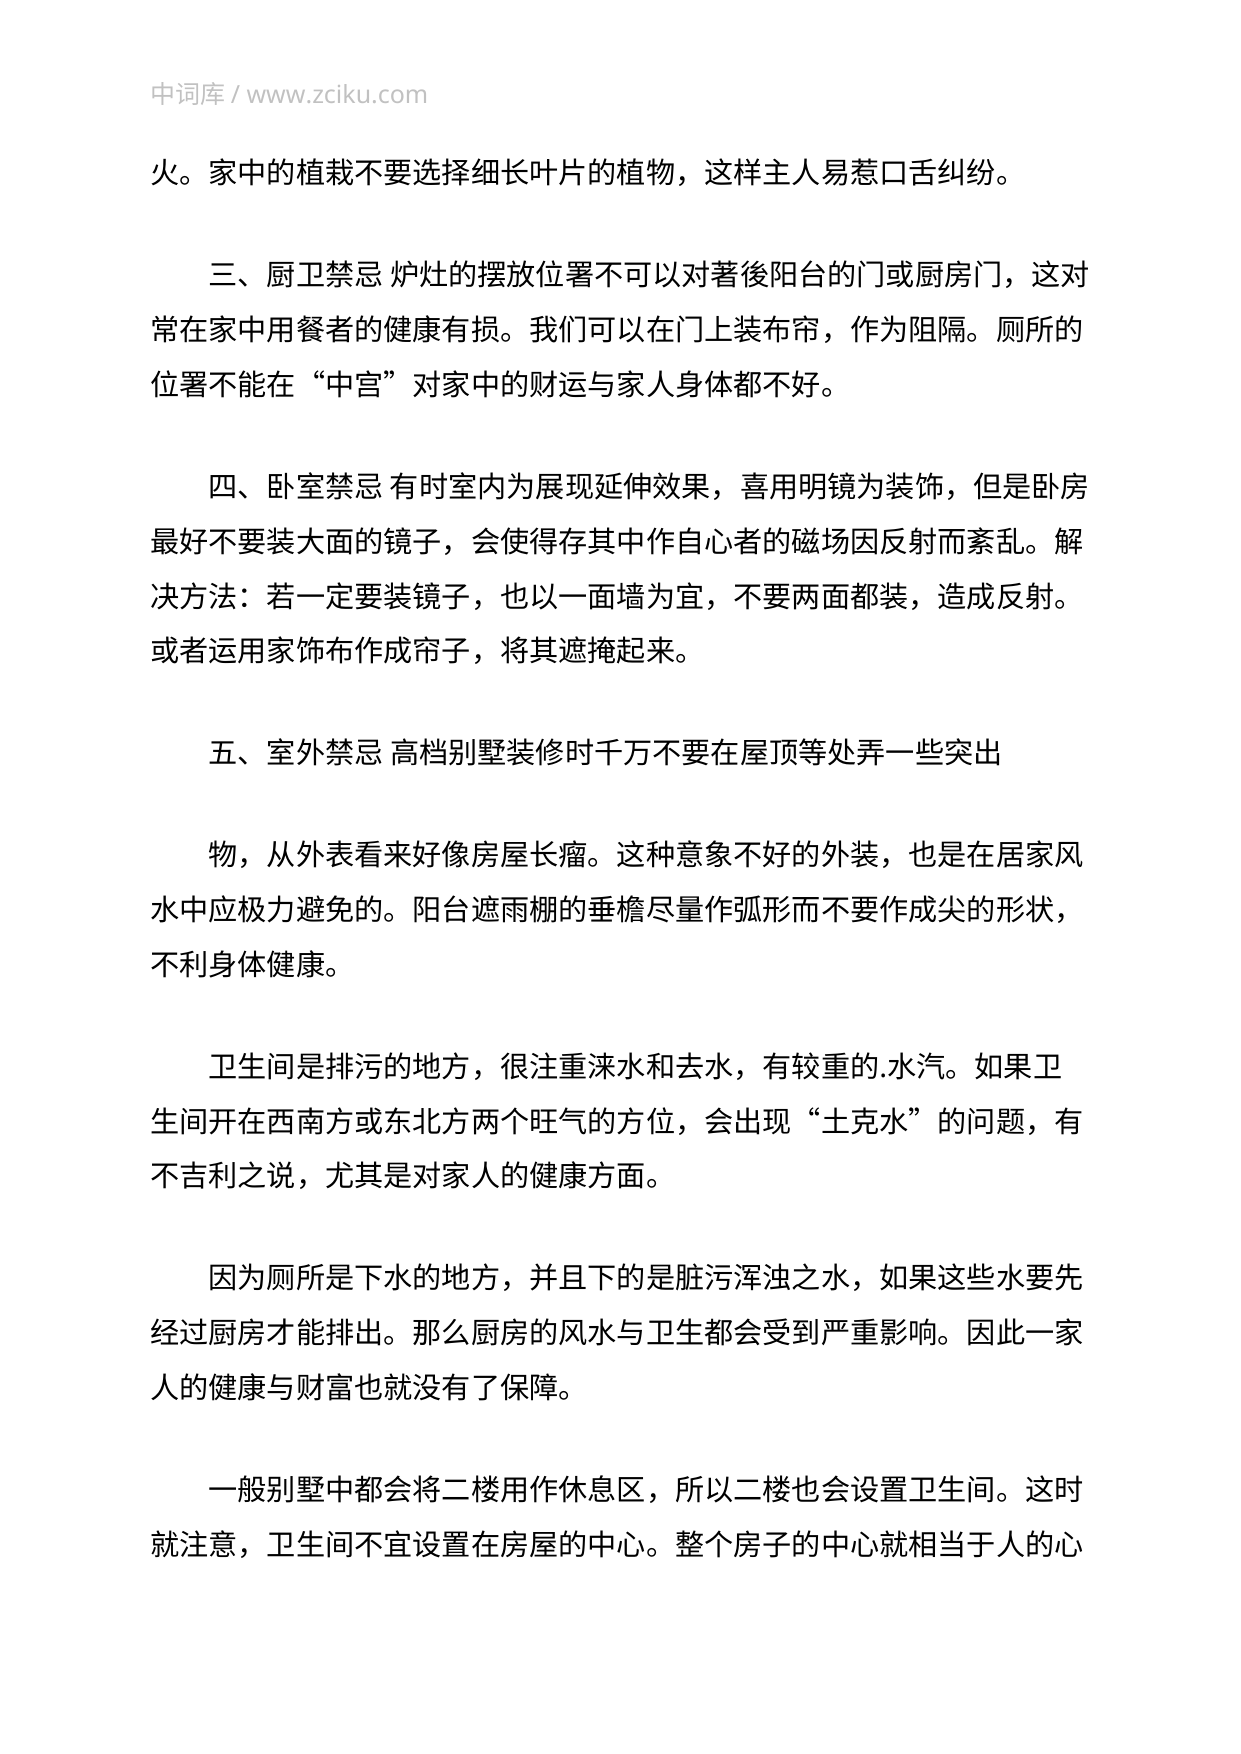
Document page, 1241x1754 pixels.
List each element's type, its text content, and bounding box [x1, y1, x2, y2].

text 五、室外禁忌 高档别墅装修时千万不要在屋顶等处弄一些突出 [150, 730, 1090, 772]
text 四、卧室禁忌 有时室内为展现延伸效果，喜用明镜为装饰，但是卧房最好不要装大面的镜子，会使得存其中作自心者的磁场因反射而紊乱。解决方法：若一定要装镜子，也以一面墙为宜，不要两面都装，造成反射。或者运用家饰布作成帘子，将其遮掩起来。 [150, 463, 1090, 670]
text 三、厨卫禁忌 炉灶的摆放位署不可以对著後阳台的门或厨房门，这对常在家中用餐者的健康有损。我们可以在门上装布帘，作为阻隔。厕所的位署不能在“中宫”对家中的财运与家人身体都不好。 [150, 252, 1090, 404]
text 卫生间是排污的地方，很注重涞水和去水，有较重的.水汽。如果卫生间开在西南方或东北方两个旺气的方位，会出现“土克水”的问题，有不吉利之说，尤其是对家人的健康方面。 [150, 1043, 1090, 1195]
text 因为厕所是下水的地方，并且下的是脏污浑浊之水，如果这些水要先经过厨房才能排出。那么厨房的风水与卫生都会受到严重影响。因此一家人的健康与财富也就没有了保障。 [150, 1255, 1090, 1407]
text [150, 150, 1090, 192]
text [150, 1466, 1090, 1563]
text 物，从外表看来好像房屋长瘤。这种意象不好的外装，也是在居家风水中应极力避免的。阳台遮雨棚的垂檐尽量作弧形而不要作成尖的形状，不利身体健康。 [150, 832, 1090, 984]
